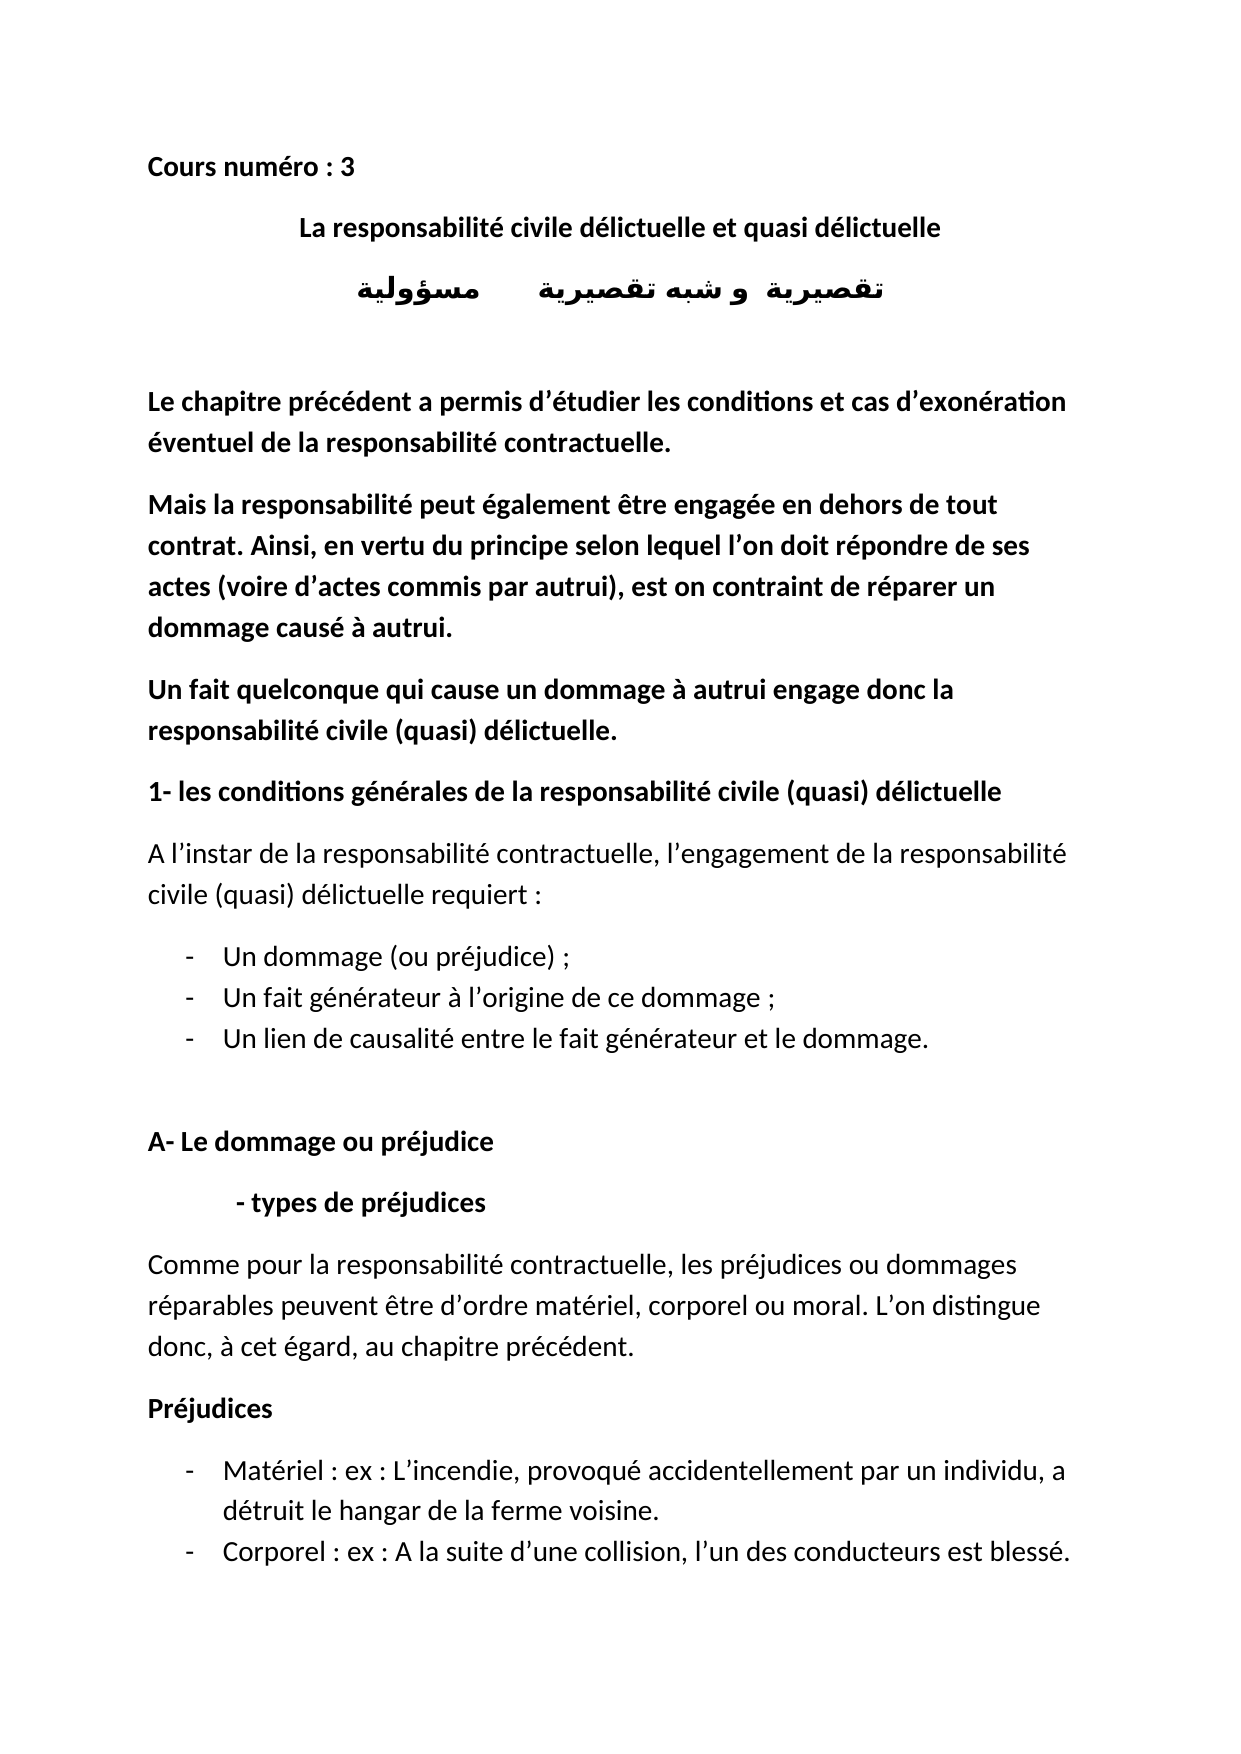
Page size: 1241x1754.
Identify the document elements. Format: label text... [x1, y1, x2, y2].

list Un dommage (ou préjudice) ; [185, 938, 1093, 974]
text A- Le dommage ou préjudice [148, 1123, 1093, 1158]
text تقصيرية و شبه تقصيرية مسؤولية [148, 271, 1093, 305]
text Mais la responsabilité peut également être engagée en dehors de tout contrat. Ainsi, en vertu du principe selon lequel l’on doit répondre de ses actes (voire d’actes commis par autrui), est on contraint de réparer un dommage causé à autrui. [148, 486, 1093, 645]
list - types de préjudices [223, 1184, 1093, 1220]
text La responsabilité civile délictuelle et quasi délictuelle [148, 209, 1093, 245]
text A l’instar de la responsabilité contractuelle, l’engagement de la responsabilité civile (quasi) délictuelle requiert : [148, 835, 1093, 912]
list Matériel : ex : L’incendie, provoqué accidentellement par un individu, a détruit le hangar de la ferme voisine. [185, 1452, 1093, 1528]
list Un fait générateur à l’origine de ce dommage ; [185, 979, 1093, 1014]
list Un lien de causalité entre le fait générateur et le dommage. [185, 1020, 1093, 1056]
text Un fait quelconque qui cause un dommage à autrui engage donc la responsabilité civile (quasi) délictuelle. [148, 671, 1093, 747]
text Le chapitre précédent a permis d’étudier les conditions et cas d’exonération éventuel de la responsabilité contractuelle. [148, 383, 1093, 460]
text Cours numéro : 3 [148, 148, 1093, 183]
text Préjudices [148, 1390, 1093, 1425]
list Corporel : ex : A la suite d’une collision, l’un des conducteurs est blessé. [185, 1533, 1093, 1569]
text Comme pour la responsabilité contractuelle, les préjudices ou dommages réparables peuvent être d’ordre matériel, corporel ou moral. L’on distingue donc, à cet égard, au chapitre précédent. [148, 1246, 1093, 1364]
text 1- les conditions générales de la responsabilité civile (quasi) délictuelle [148, 773, 1093, 809]
